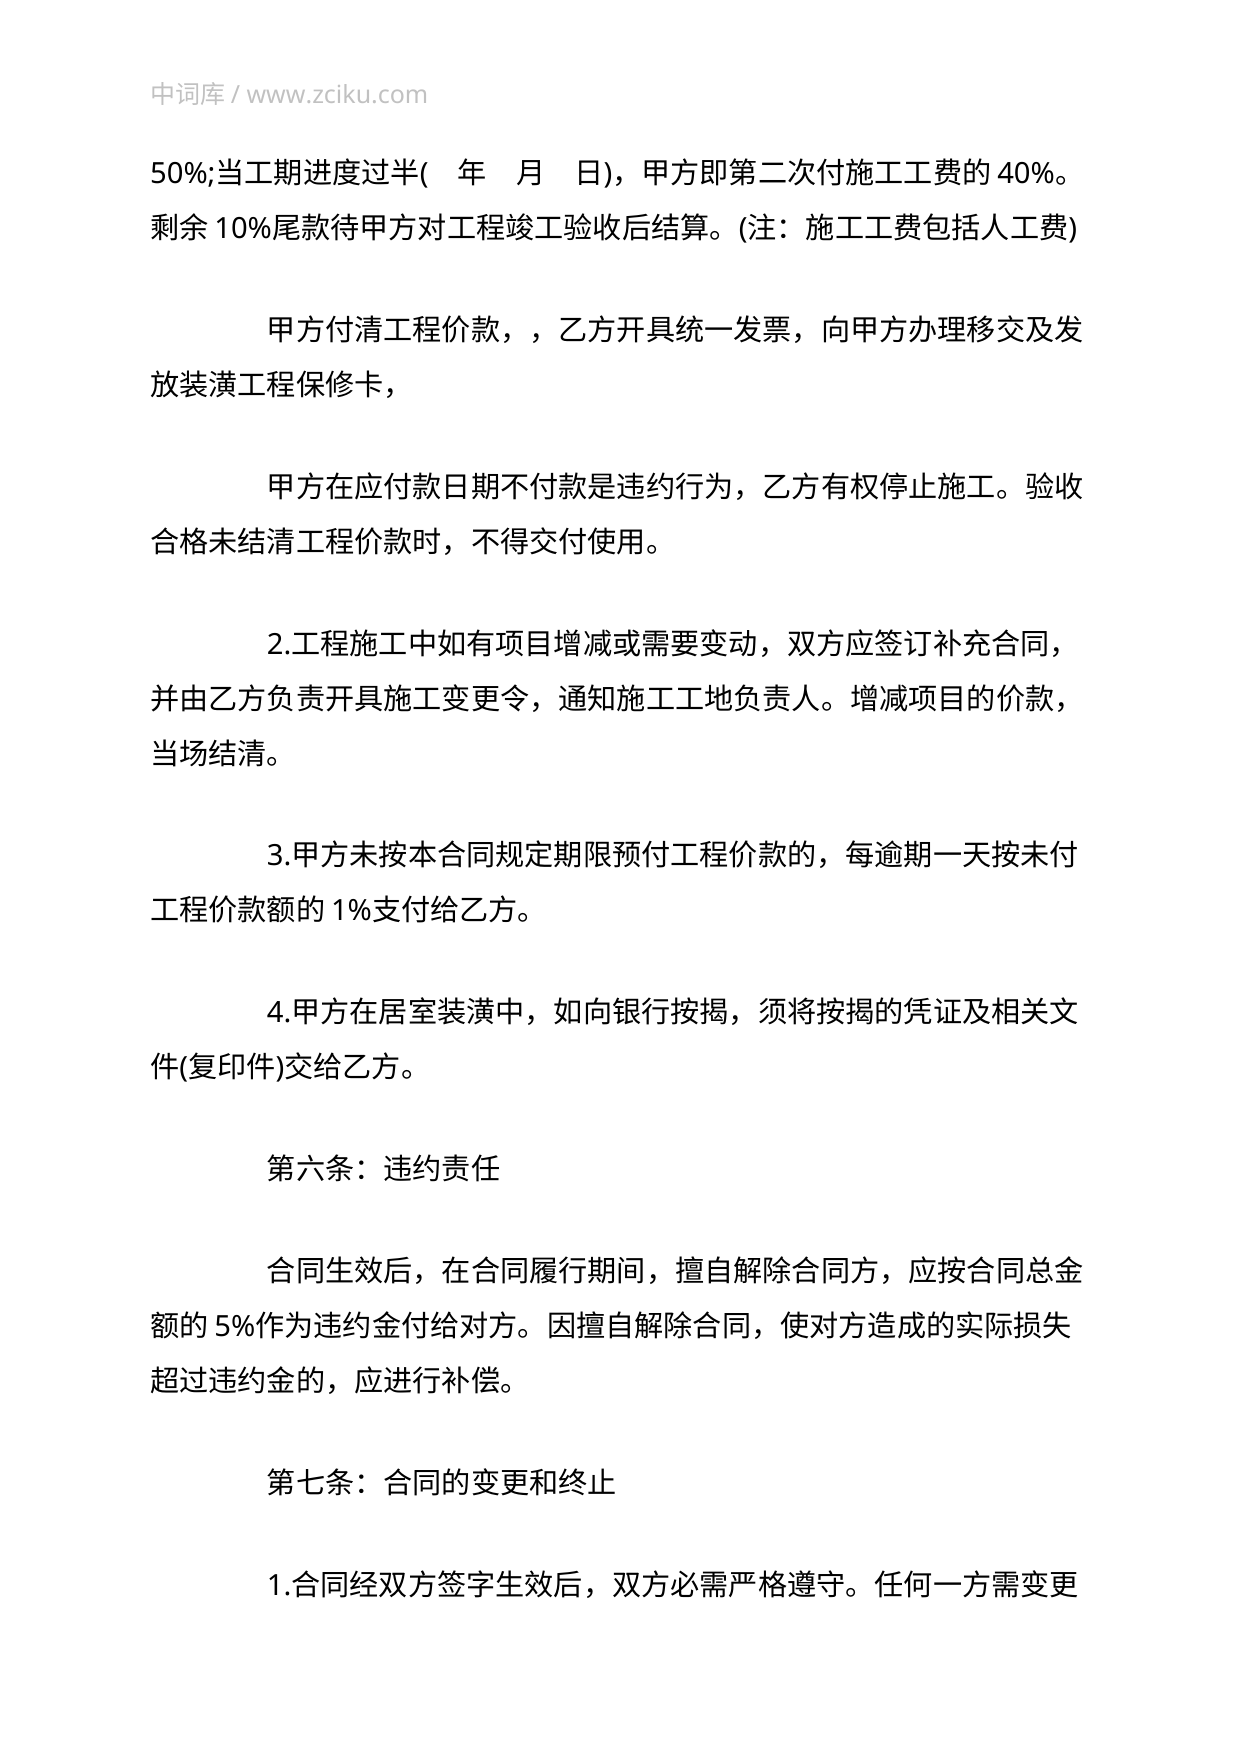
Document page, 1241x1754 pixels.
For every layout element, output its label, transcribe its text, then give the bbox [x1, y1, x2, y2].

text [150, 150, 1090, 247]
text 第六条：违约责任 [150, 1146, 1090, 1188]
text 甲方在应付款日期不付款是违约行为，乙方有权停止施工。验收合格未结清工程价款时，不得交付使用。 [150, 464, 1090, 561]
text 2.工程施工中如有项目增减或需要变动，双方应签订补充合同，并由乙方负责开具施工变更令，通知施工工地负责人。增减项目的价款，当场结清。 [150, 620, 1090, 772]
text 4.甲方在居室装潢中，如向银行按揭，须将按揭的凭证及相关文件(复印件)交给乙方。 [150, 989, 1090, 1086]
text 第七条：合同的变更和终止 [150, 1459, 1090, 1502]
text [150, 1561, 1090, 1603]
text 3.甲方未按本合同规定期限预付工程价款的，每逾期一天按未付工程价款额的1%支付给乙方。 [150, 832, 1090, 929]
text 甲方付清工程价款，，乙方开具统一发票，向甲方办理移交及发放装潢工程保修卡， [150, 307, 1090, 404]
text 合同生效后，在合同履行期间，擅自解除合同方，应按合同总金额的5%作为违约金付给对方。因擅自解除合同，使对方造成的实际损失超过违约金的，应进行补偿。 [150, 1248, 1090, 1400]
